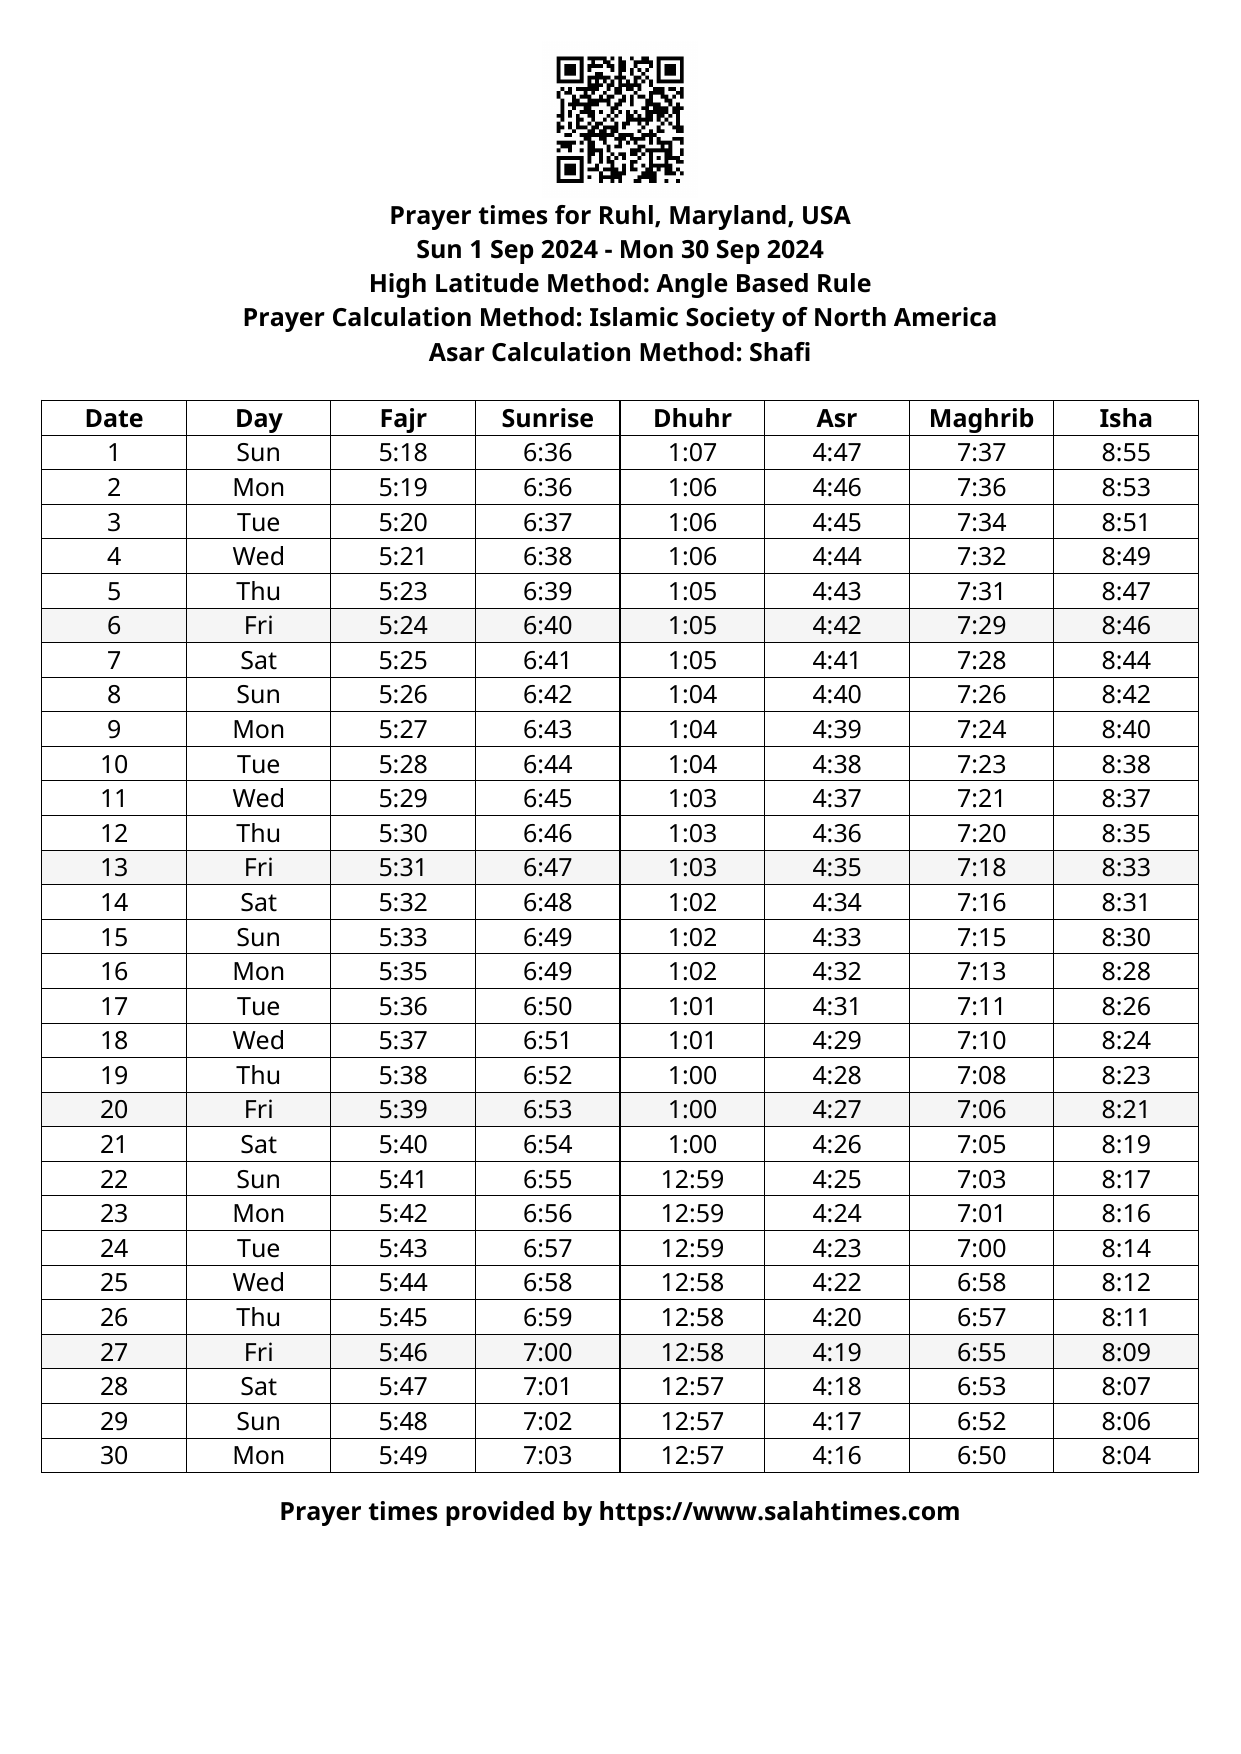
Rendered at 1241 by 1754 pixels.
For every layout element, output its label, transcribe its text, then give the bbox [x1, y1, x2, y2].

table_cell 4:39 [765, 712, 909, 746]
table_cell 8:06 [1054, 1404, 1198, 1437]
table_cell 6:50 [910, 1439, 1053, 1472]
table_cell Sun [187, 678, 330, 711]
table_cell 5:40 [331, 1127, 475, 1161]
table_cell Wed [187, 1024, 330, 1057]
table_cell Sat [187, 1127, 330, 1161]
table_cell 4:35 [765, 851, 909, 884]
table_cell 6:49 [476, 920, 619, 953]
table_cell 6:44 [476, 747, 619, 780]
table_cell 1:01 [621, 1024, 764, 1057]
table_cell 5 [42, 574, 186, 607]
table_cell 7:03 [910, 1162, 1053, 1195]
table_cell 4:33 [765, 920, 909, 953]
table_cell 5:29 [331, 781, 475, 815]
table_cell Mon [187, 470, 330, 504]
table_cell 6:55 [910, 1335, 1053, 1368]
table_cell 4:25 [765, 1162, 909, 1195]
table_cell 1:02 [621, 920, 764, 953]
table_cell 6:54 [476, 1127, 619, 1161]
table_cell 4:20 [765, 1300, 909, 1334]
table_header Fajr [331, 401, 475, 434]
table_cell 5:32 [331, 885, 475, 919]
table_cell Mon [187, 712, 330, 746]
table_cell 8:37 [1054, 781, 1198, 815]
table_cell 6:36 [476, 470, 619, 504]
table_cell 1:04 [621, 678, 764, 711]
table_header Dhuhr [621, 401, 764, 434]
text Prayer Calculation Method: Islamic Society of North America [42, 300, 1198, 334]
table_cell 4:41 [765, 643, 909, 677]
table_cell 1:04 [621, 747, 764, 780]
table_cell 1:03 [621, 851, 764, 884]
table_cell 1:04 [621, 712, 764, 746]
table_cell 14 [42, 885, 186, 919]
table_cell Sat [187, 885, 330, 919]
table_cell 7:28 [910, 643, 1053, 677]
table_cell 7:36 [910, 470, 1053, 504]
table_cell 8:35 [1054, 816, 1198, 849]
table_cell 8:44 [1054, 643, 1198, 677]
table_cell 8:31 [1054, 885, 1198, 919]
table_cell 6:57 [476, 1231, 619, 1264]
table_cell 8:53 [1054, 470, 1198, 504]
table_cell 12:58 [621, 1266, 764, 1299]
table_cell 1:05 [621, 643, 764, 677]
table_cell 4:36 [765, 816, 909, 849]
table_cell 6:39 [476, 574, 619, 607]
table_cell 4:45 [765, 505, 909, 538]
table_cell 4:44 [765, 539, 909, 573]
table_cell 7:16 [910, 885, 1053, 919]
table_cell 8:04 [1054, 1439, 1198, 1472]
table_cell 7:32 [910, 539, 1053, 573]
table_cell 4:42 [765, 609, 909, 642]
table_cell 7:15 [910, 920, 1053, 953]
table_cell 1:06 [621, 505, 764, 538]
table_cell 8:07 [1054, 1369, 1198, 1403]
table_cell 8:12 [1054, 1266, 1198, 1299]
table_cell 1:07 [621, 436, 764, 469]
table_cell 6:53 [910, 1369, 1053, 1403]
table_cell 13 [42, 851, 186, 884]
table_cell 7:02 [476, 1404, 619, 1437]
table_cell 1:05 [621, 609, 764, 642]
table_cell Wed [187, 539, 330, 573]
table_cell 7:18 [910, 851, 1053, 884]
table_cell 8:42 [1054, 678, 1198, 711]
table_cell 6:49 [476, 954, 619, 988]
table_header Sunrise [476, 401, 619, 434]
table_cell 17 [42, 989, 186, 1022]
table_cell Thu [187, 1300, 330, 1334]
table_cell Thu [187, 1058, 330, 1092]
table_cell 7:13 [910, 954, 1053, 988]
table_cell Sun [187, 1162, 330, 1195]
table_cell Thu [187, 816, 330, 849]
table_cell 6:40 [476, 609, 619, 642]
table_cell 6:51 [476, 1024, 619, 1057]
table_cell 24 [42, 1231, 186, 1264]
table_cell 23 [42, 1196, 186, 1230]
table_cell 8:11 [1054, 1300, 1198, 1334]
table_cell 7:20 [910, 816, 1053, 849]
table_cell 26 [42, 1300, 186, 1334]
table_cell 5:48 [331, 1404, 475, 1437]
table_cell 6:58 [910, 1266, 1053, 1299]
table_cell 1:03 [621, 781, 764, 815]
table_cell 4:34 [765, 885, 909, 919]
table_cell 6:58 [476, 1266, 619, 1299]
table_cell 8:19 [1054, 1127, 1198, 1161]
table_cell Mon [187, 1439, 330, 1472]
table_cell Fri [187, 609, 330, 642]
table_cell 1:00 [621, 1093, 764, 1126]
table_cell 12 [42, 816, 186, 849]
table_cell Tue [187, 1231, 330, 1264]
table_cell 5:35 [331, 954, 475, 988]
table_cell 7:08 [910, 1058, 1053, 1092]
table_header Isha [1054, 401, 1198, 434]
table_cell 4:32 [765, 954, 909, 988]
table_cell Fri [187, 851, 330, 884]
table_cell 5:43 [331, 1231, 475, 1264]
table_cell 25 [42, 1266, 186, 1299]
table_cell 6:48 [476, 885, 619, 919]
table_cell 6:46 [476, 816, 619, 849]
table_cell Fri [187, 1093, 330, 1126]
table_cell 4:31 [765, 989, 909, 1022]
table_cell 6:42 [476, 678, 619, 711]
table_cell 6:38 [476, 539, 619, 573]
table_cell 11 [42, 781, 186, 815]
table_cell 22 [42, 1162, 186, 1195]
table_cell 5:36 [331, 989, 475, 1022]
table_cell 1:06 [621, 539, 764, 573]
table_cell 7:11 [910, 989, 1053, 1022]
table_cell 12:59 [621, 1196, 764, 1230]
table_cell 5:47 [331, 1369, 475, 1403]
table_cell 8:46 [1054, 609, 1198, 642]
text Sun 1 Sep 2024 - Mon 30 Sep 2024 [42, 232, 1198, 266]
picture [542, 41, 699, 198]
table_cell 4:47 [765, 436, 909, 469]
table_cell 1:01 [621, 989, 764, 1022]
table_cell 8:26 [1054, 989, 1198, 1022]
table_cell 6 [42, 609, 186, 642]
table_cell 4:16 [765, 1439, 909, 1472]
table_cell 8:40 [1054, 712, 1198, 746]
table_cell 4:27 [765, 1093, 909, 1126]
table_cell 5:27 [331, 712, 475, 746]
table_cell Mon [187, 954, 330, 988]
table_cell 7:23 [910, 747, 1053, 780]
table_cell 8:30 [1054, 920, 1198, 953]
table_cell 8:21 [1054, 1093, 1198, 1126]
table_cell 6:45 [476, 781, 619, 815]
table_cell 4:23 [765, 1231, 909, 1264]
table_cell 4:24 [765, 1196, 909, 1230]
table_cell 1:00 [621, 1127, 764, 1161]
table_cell 5:18 [331, 436, 475, 469]
table_cell 6:56 [476, 1196, 619, 1230]
table_cell 7 [42, 643, 186, 677]
table_cell Tue [187, 505, 330, 538]
table_cell 1:05 [621, 574, 764, 607]
table_cell 7:01 [910, 1196, 1053, 1230]
table_cell Sun [187, 920, 330, 953]
table_cell 6:47 [476, 851, 619, 884]
table_cell 4:43 [765, 574, 909, 607]
table_cell 7:26 [910, 678, 1053, 711]
table_cell 29 [42, 1404, 186, 1437]
table_cell 6:36 [476, 436, 619, 469]
table_cell 5:41 [331, 1162, 475, 1195]
table_cell 6:50 [476, 989, 619, 1022]
table_cell 5:24 [331, 609, 475, 642]
table_cell 5:42 [331, 1196, 475, 1230]
table_cell 12:59 [621, 1231, 764, 1264]
table_cell 6:52 [476, 1058, 619, 1092]
table_cell 5:20 [331, 505, 475, 538]
table_cell 4:22 [765, 1266, 909, 1299]
table_cell 6:57 [910, 1300, 1053, 1334]
table_cell 8:17 [1054, 1162, 1198, 1195]
table_cell 7:34 [910, 505, 1053, 538]
text High Latitude Method: Angle Based Rule [42, 266, 1198, 300]
table_cell 6:41 [476, 643, 619, 677]
table_cell 4:26 [765, 1127, 909, 1161]
table_cell 1:02 [621, 954, 764, 988]
table_cell 2 [42, 470, 186, 504]
table_cell 7:05 [910, 1127, 1053, 1161]
table_cell 6:52 [910, 1404, 1053, 1437]
table_cell 3 [42, 505, 186, 538]
table_header Date [42, 401, 186, 434]
table_cell 7:10 [910, 1024, 1053, 1057]
table_cell 8:16 [1054, 1196, 1198, 1230]
table_cell 5:49 [331, 1439, 475, 1472]
table_cell 12:57 [621, 1369, 764, 1403]
table_cell Sat [187, 1369, 330, 1403]
table_cell 20 [42, 1093, 186, 1126]
table_cell 5:25 [331, 643, 475, 677]
table_cell 1:00 [621, 1058, 764, 1092]
table_cell 9 [42, 712, 186, 746]
table_cell 8:14 [1054, 1231, 1198, 1264]
table_cell 8:33 [1054, 851, 1198, 884]
table_cell 7:24 [910, 712, 1053, 746]
table_cell 5:28 [331, 747, 475, 780]
table_cell 7:37 [910, 436, 1053, 469]
table_cell 8:23 [1054, 1058, 1198, 1092]
table_cell 8:24 [1054, 1024, 1198, 1057]
table_header Asr [765, 401, 909, 434]
table_cell 5:31 [331, 851, 475, 884]
table_cell 15 [42, 920, 186, 953]
table_cell 12:59 [621, 1162, 764, 1195]
table_cell 8:49 [1054, 539, 1198, 573]
table_cell 5:21 [331, 539, 475, 573]
table_cell 7:03 [476, 1439, 619, 1472]
table_cell 12:57 [621, 1439, 764, 1472]
table_cell 5:44 [331, 1266, 475, 1299]
table_cell 5:26 [331, 678, 475, 711]
table_cell 16 [42, 954, 186, 988]
table_cell 4 [42, 539, 186, 573]
table_cell 19 [42, 1058, 186, 1092]
table_cell 4:18 [765, 1369, 909, 1403]
table_cell 8:47 [1054, 574, 1198, 607]
table_cell 4:37 [765, 781, 909, 815]
table_cell 12:57 [621, 1404, 764, 1437]
table_cell 8:09 [1054, 1335, 1198, 1368]
table_cell 1:03 [621, 816, 764, 849]
table_cell 6:43 [476, 712, 619, 746]
text Prayer times for Ruhl, Maryland, USA [42, 198, 1198, 232]
table_cell 10 [42, 747, 186, 780]
table_cell 1:06 [621, 470, 764, 504]
table_cell 5:46 [331, 1335, 475, 1368]
table_cell 7:21 [910, 781, 1053, 815]
table_cell 7:00 [910, 1231, 1053, 1264]
table_cell Sat [187, 643, 330, 677]
table_cell 6:59 [476, 1300, 619, 1334]
table_cell 5:38 [331, 1058, 475, 1092]
table_cell Tue [187, 989, 330, 1022]
table_cell 4:40 [765, 678, 909, 711]
table_cell 8:51 [1054, 505, 1198, 538]
table_cell 4:28 [765, 1058, 909, 1092]
table_cell Fri [187, 1335, 330, 1368]
table_cell 8:38 [1054, 747, 1198, 780]
text Prayer times provided by https://www.salahtimes.com [42, 1494, 1198, 1528]
table_cell Wed [187, 781, 330, 815]
table_cell 8 [42, 678, 186, 711]
table_cell 5:33 [331, 920, 475, 953]
table_cell Wed [187, 1266, 330, 1299]
table_cell 18 [42, 1024, 186, 1057]
table_cell 7:29 [910, 609, 1053, 642]
table_cell 5:19 [331, 470, 475, 504]
table_cell 4:38 [765, 747, 909, 780]
table_cell Thu [187, 574, 330, 607]
table_cell 4:17 [765, 1404, 909, 1437]
table_cell 5:45 [331, 1300, 475, 1334]
table_cell 5:30 [331, 816, 475, 849]
table_cell 8:28 [1054, 954, 1198, 988]
table_cell 8:55 [1054, 436, 1198, 469]
table_cell 6:37 [476, 505, 619, 538]
table_cell Sun [187, 1404, 330, 1437]
table_cell Tue [187, 747, 330, 780]
table_cell 4:19 [765, 1335, 909, 1368]
table_cell 7:01 [476, 1369, 619, 1403]
text Asar Calculation Method: Shafi [42, 334, 1198, 368]
table_cell 4:46 [765, 470, 909, 504]
table_cell 5:39 [331, 1093, 475, 1126]
table_cell 7:31 [910, 574, 1053, 607]
table_cell 5:23 [331, 574, 475, 607]
table_cell Mon [187, 1196, 330, 1230]
table_cell 6:55 [476, 1162, 619, 1195]
table_header Maghrib [910, 401, 1053, 434]
table_cell 4:29 [765, 1024, 909, 1057]
table_cell 7:00 [476, 1335, 619, 1368]
table_cell 12:58 [621, 1335, 764, 1368]
table_cell 1:02 [621, 885, 764, 919]
table_cell Sun [187, 436, 330, 469]
table_cell 12:58 [621, 1300, 764, 1334]
table_header Day [187, 401, 330, 434]
table_cell 27 [42, 1335, 186, 1368]
table_cell 30 [42, 1439, 186, 1472]
table_cell 7:06 [910, 1093, 1053, 1126]
table_cell 21 [42, 1127, 186, 1161]
table_cell 5:37 [331, 1024, 475, 1057]
table_cell 6:53 [476, 1093, 619, 1126]
table_cell 1 [42, 436, 186, 469]
table_cell 28 [42, 1369, 186, 1403]
